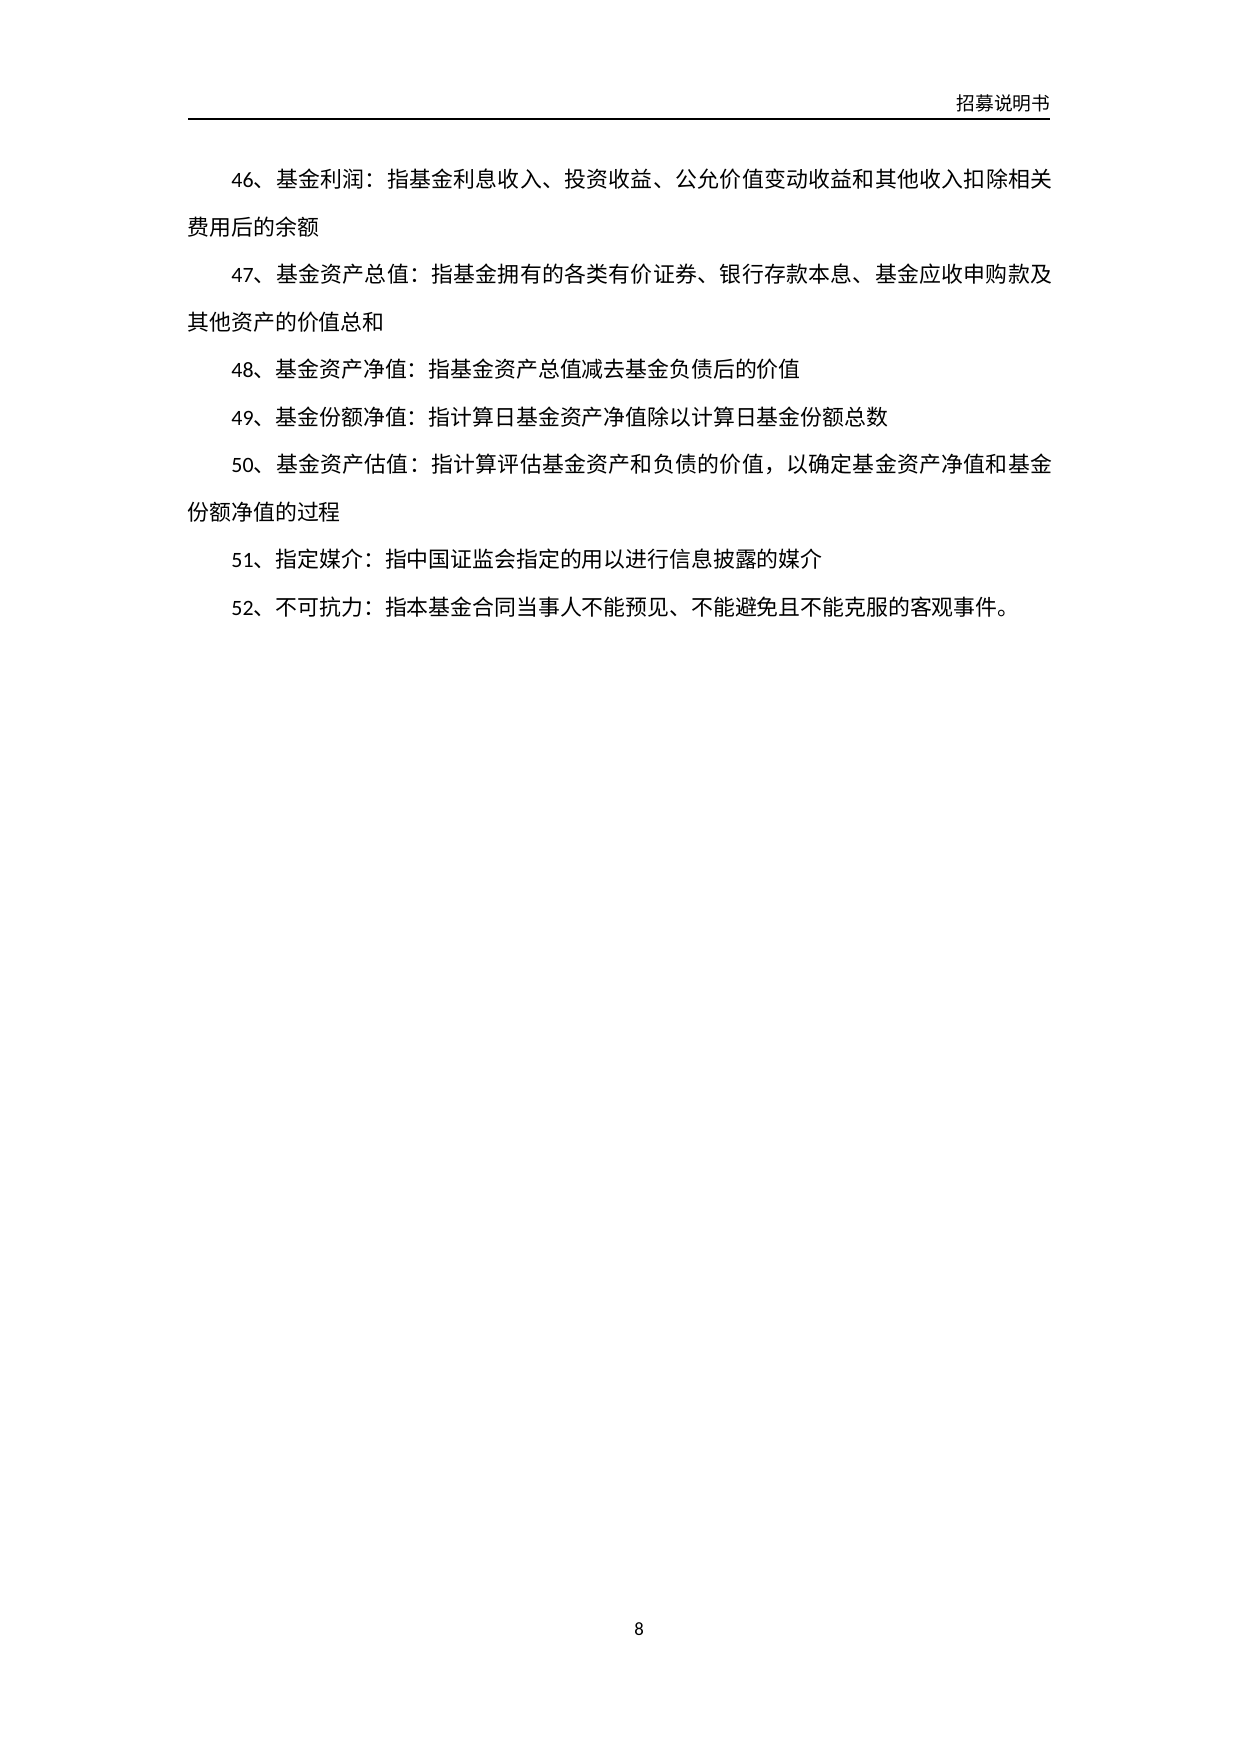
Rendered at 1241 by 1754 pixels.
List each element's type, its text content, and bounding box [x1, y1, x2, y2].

text 51、指定媒介：指中国证监会指定的用以进行信息披露的媒介 [187, 542, 1053, 574]
text 49、基金份额净值：指计算日基金资产净值除以计算日基金份额总数 [187, 399, 1053, 431]
text 50、基金资产估值：指计算评估基金资产和负债的价值，以确定基金资产净值和基金份额净值的过程 [187, 447, 1053, 526]
text 46、基金利润：指基金利息收入、投资收益、公允价值变动收益和其他收入扣除相关费用后的余额 [187, 162, 1053, 241]
text 47、基金资产总值：指基金拥有的各类有价证券、银行存款本息、基金应收申购款及其他资产的价值总和 [187, 257, 1053, 336]
text 48、基金资产净值：指基金资产总值减去基金负债后的价值 [187, 352, 1053, 384]
text 52、不可抗力：指本基金合同当事人不能预见、不能避免且不能克服的客观事件。 [187, 589, 1053, 621]
